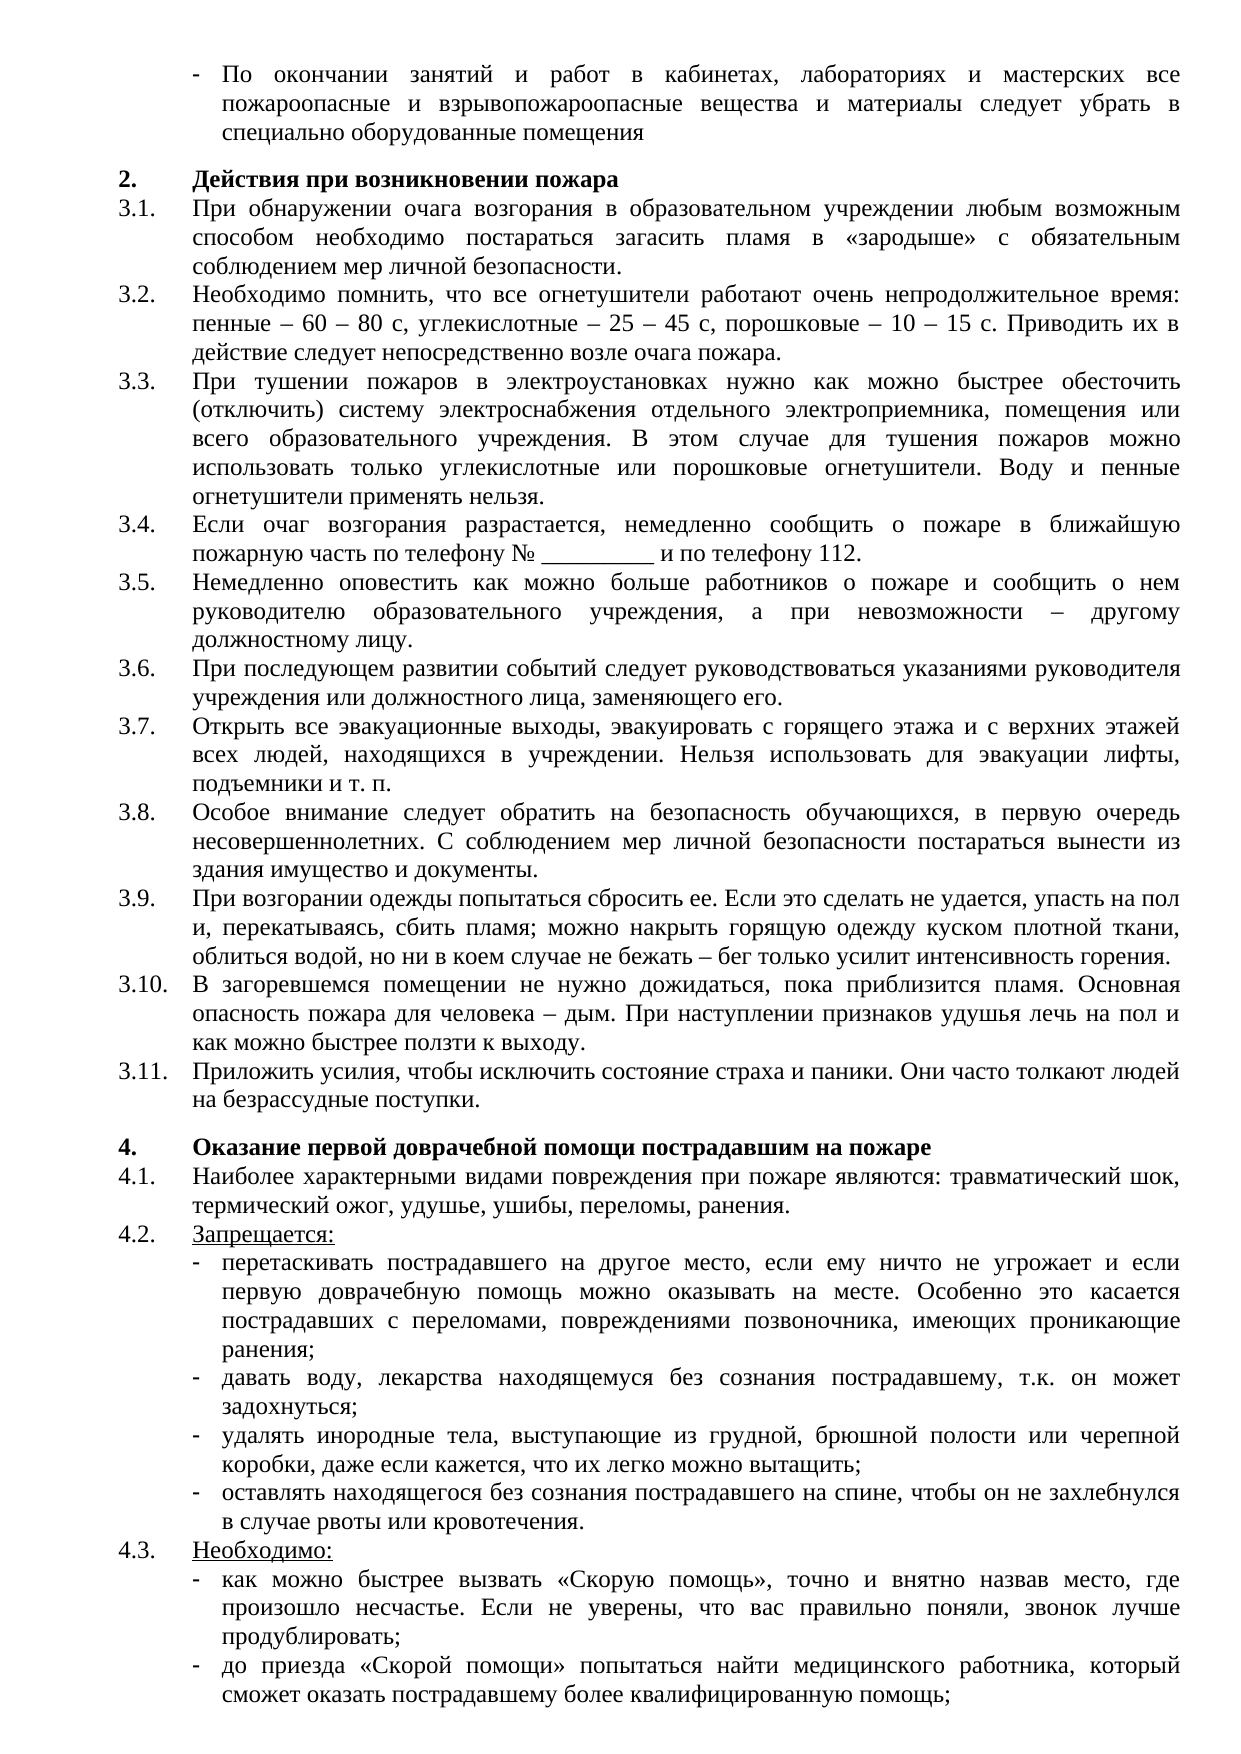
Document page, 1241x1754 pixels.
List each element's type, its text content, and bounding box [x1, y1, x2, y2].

list В загоревшемся помещении не нужно дожидаться, пока приблизится пламя. Основная опасность пожара для человека – дым. При наступлении признаков удушья лечь на пол и как можно быстрее ползти к выходу. [118, 969, 1181, 1056]
list Запрещается: [118, 1219, 1181, 1247]
list Необходимо помнить, что все огнетушители работают очень непродолжительное время: пенные – 60 – 80 с, углекислотные – 25 – 45 с, порошковые – 10 – 15 с. Приводить их в действие следует непосредственно возле очага пожара. [118, 279, 1181, 366]
list При обнаружении очага возгорания в образовательном учреждении любым возможным способом необходимо постараться загасить пламя в «зародыше» с обязательным соблюдением мер личной безопасности. [118, 193, 1181, 279]
list Немедленно оповестить как можно больше работников о пожаре и сообщить о нем руководителю образовательного учреждения, а при невозможности – другому должностному лицу. [118, 567, 1181, 653]
list Открыть все эвакуационные выходы, эвакуировать с горящего этажа и с верхних этажей всех людей, находящихся в учреждении. Нельзя использовать для эвакуации лифты, подъемники и т. п. [118, 711, 1181, 797]
list Наиболее характерными видами повреждения при пожаре являются: травматический шок, термический ожог, удушье, ушибы, переломы, ранения. [118, 1161, 1181, 1219]
list перетаскивать пострадавшего на другое место, если ему ничто не угрожает и если первую доврачебную помощь можно оказывать на месте. Особенно это касается пострадавших с переломами, повреждениями позвоночника, имеющих проникающие ранения; [192, 1247, 1181, 1362]
list При тушении пожаров в электроустановках нужно как можно быстрее обесточить (отключить) систему электроснабжения отдельного электроприемника, помещения или всего образовательного учреждения. В этом случае для тушения пожаров можно использовать только углекислотные или порошковые огнетушители. Воду и пенные огнетушители применять нельзя. [118, 366, 1181, 509]
list При возгорании одежды попытаться сбросить ее. Если это сделать не удается, упасть на пол и, перекатываясь, сбить пламя; можно накрыть горящую одежду куском плотной ткани, облиться водой, но ни в коем случае не бежать – бег только усилит интенсивность горения. [118, 883, 1181, 969]
list давать воду, лекарства находящемуся без сознания пострадавшему, т.к. он может задохнуться; [192, 1362, 1181, 1420]
list Необходимо: [118, 1535, 1181, 1564]
list Особое внимание следует обратить на безопасность обучающихся, в первую очередь несовершеннолетних. С соблюдением мер личной безопасности постараться вынести из здания имущество и документы. [118, 797, 1181, 883]
list По окончании занятий и работ в кабинетах, лабораториях и мастерских все пожароопасные и взрывопожароопасные вещества и материалы следует убрать в специально оборудованные помещения [192, 59, 1181, 145]
list Приложить усилия, чтобы исключить состояние страха и паники. Они часто толкают людей на безрассудные поступки. [118, 1056, 1181, 1113]
list Оказание первой доврачебной помощи пострадавшим на пожаре [118, 1132, 1181, 1161]
list удалять инородные тела, выступающие из грудной, брюшной полости или черепной коробки, даже если кажется, что их легко можно вытащить; [192, 1420, 1181, 1477]
list При последующем развитии событий следует руководствоваться указаниями руководителя учреждения или должностного лица, заменяющего его. [118, 653, 1181, 711]
list Если очаг возгорания разрастается, немедленно сообщить о пожаре в ближайшую пожарную часть по телефону № _________ и по телефону 112. [118, 509, 1181, 567]
list Действия при возникновении пожара [118, 164, 1181, 193]
list как можно быстрее вызвать «Скорую помощь», точно и внятно назвав место, где произошло несчастье. Если не уверены, что вас правильно поняли, звонок лучше продублировать; [192, 1564, 1181, 1650]
list до приезда «Скорой помощи» попытаться найти медицинского работника, который сможет оказать пострадавшему более квалифицированную помощь; [192, 1650, 1181, 1707]
list оставлять находящегося без сознания пострадавшего на спине, чтобы он не захлебнулся в случае рвоты или кровотечения. [192, 1477, 1181, 1535]
